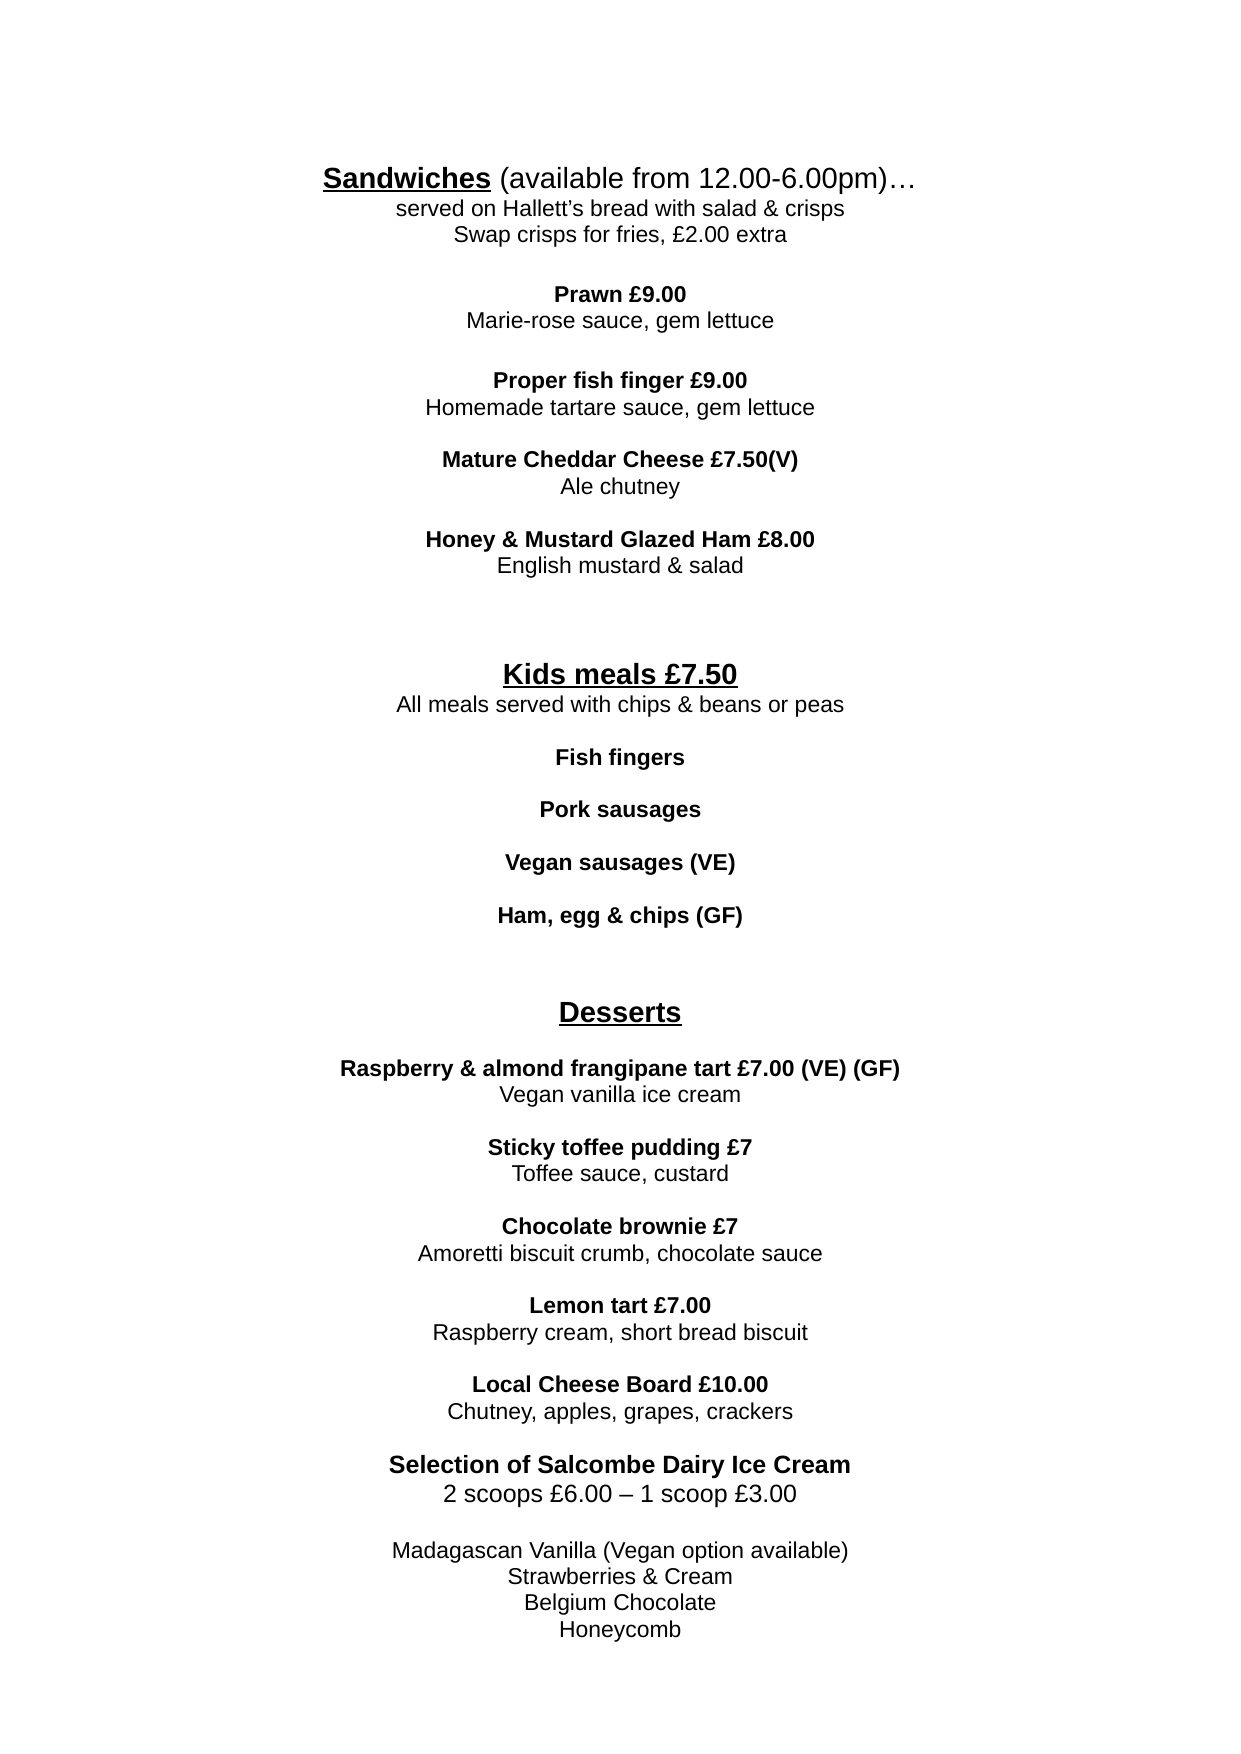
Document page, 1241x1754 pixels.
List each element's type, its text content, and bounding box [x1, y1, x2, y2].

text Kids meals £7.50 [75, 657, 1165, 691]
text Madagascan Vanilla (Vegan option available) [75, 1537, 1165, 1563]
text Amoretti biscuit crumb, chocolate sauce [75, 1239, 1165, 1266]
text Vegan vanilla ice cream [75, 1081, 1165, 1108]
text Ale chutney [75, 473, 1165, 499]
text Chutney, apples, grapes, crackers [75, 1398, 1165, 1424]
text English mustard & salad [75, 552, 1165, 578]
text Sticky toffee pudding £7 [75, 1134, 1165, 1160]
text Lemon tart £7.00 [75, 1292, 1165, 1318]
text Prawn £9.00 [75, 281, 1165, 307]
text All meals served with chips & beans or peas [75, 691, 1165, 717]
text Pork sausages [75, 796, 1165, 823]
text Homemade tartare sauce, gem lettuce [75, 394, 1165, 420]
text Honey & Mustard Glazed Ham £8.00 [75, 526, 1165, 552]
text Ham, egg & chips (GF) [75, 902, 1165, 928]
text Chocolate brownie £7 [75, 1213, 1165, 1239]
text Desserts [75, 995, 1165, 1029]
text Proper fish finger £9.00 [75, 367, 1165, 394]
text Honeycomb [75, 1616, 1165, 1642]
text Strawberries & Cream [75, 1563, 1165, 1589]
text Toffee sauce, custard [75, 1160, 1165, 1187]
text Sandwiches (available from 12.00-6.00pm)… [75, 161, 1165, 195]
text served on Hallett’s bread with salad & crisps [75, 195, 1165, 221]
text Raspberry cream, short bread biscuit [75, 1318, 1165, 1345]
text Selection of Salcombe Dairy Ice Cream [75, 1450, 1165, 1479]
text Local Cheese Board £10.00 [75, 1371, 1165, 1398]
text Marie-rose sauce, gem lettuce [75, 307, 1165, 334]
text 2 scoops £6.00 – 1 scoop £3.00 [75, 1479, 1165, 1508]
text Raspberry & almond frangipane tart £7.00 (VE) (GF) [75, 1055, 1165, 1081]
text Vegan sausages (VE) [75, 849, 1165, 875]
text Swap crisps for fries, £2.00 extra [75, 221, 1165, 248]
text Mature Cheddar Cheese £7.50(V) [75, 446, 1165, 473]
text Belgium Chocolate [75, 1589, 1165, 1616]
text Fish fingers [75, 743, 1165, 770]
